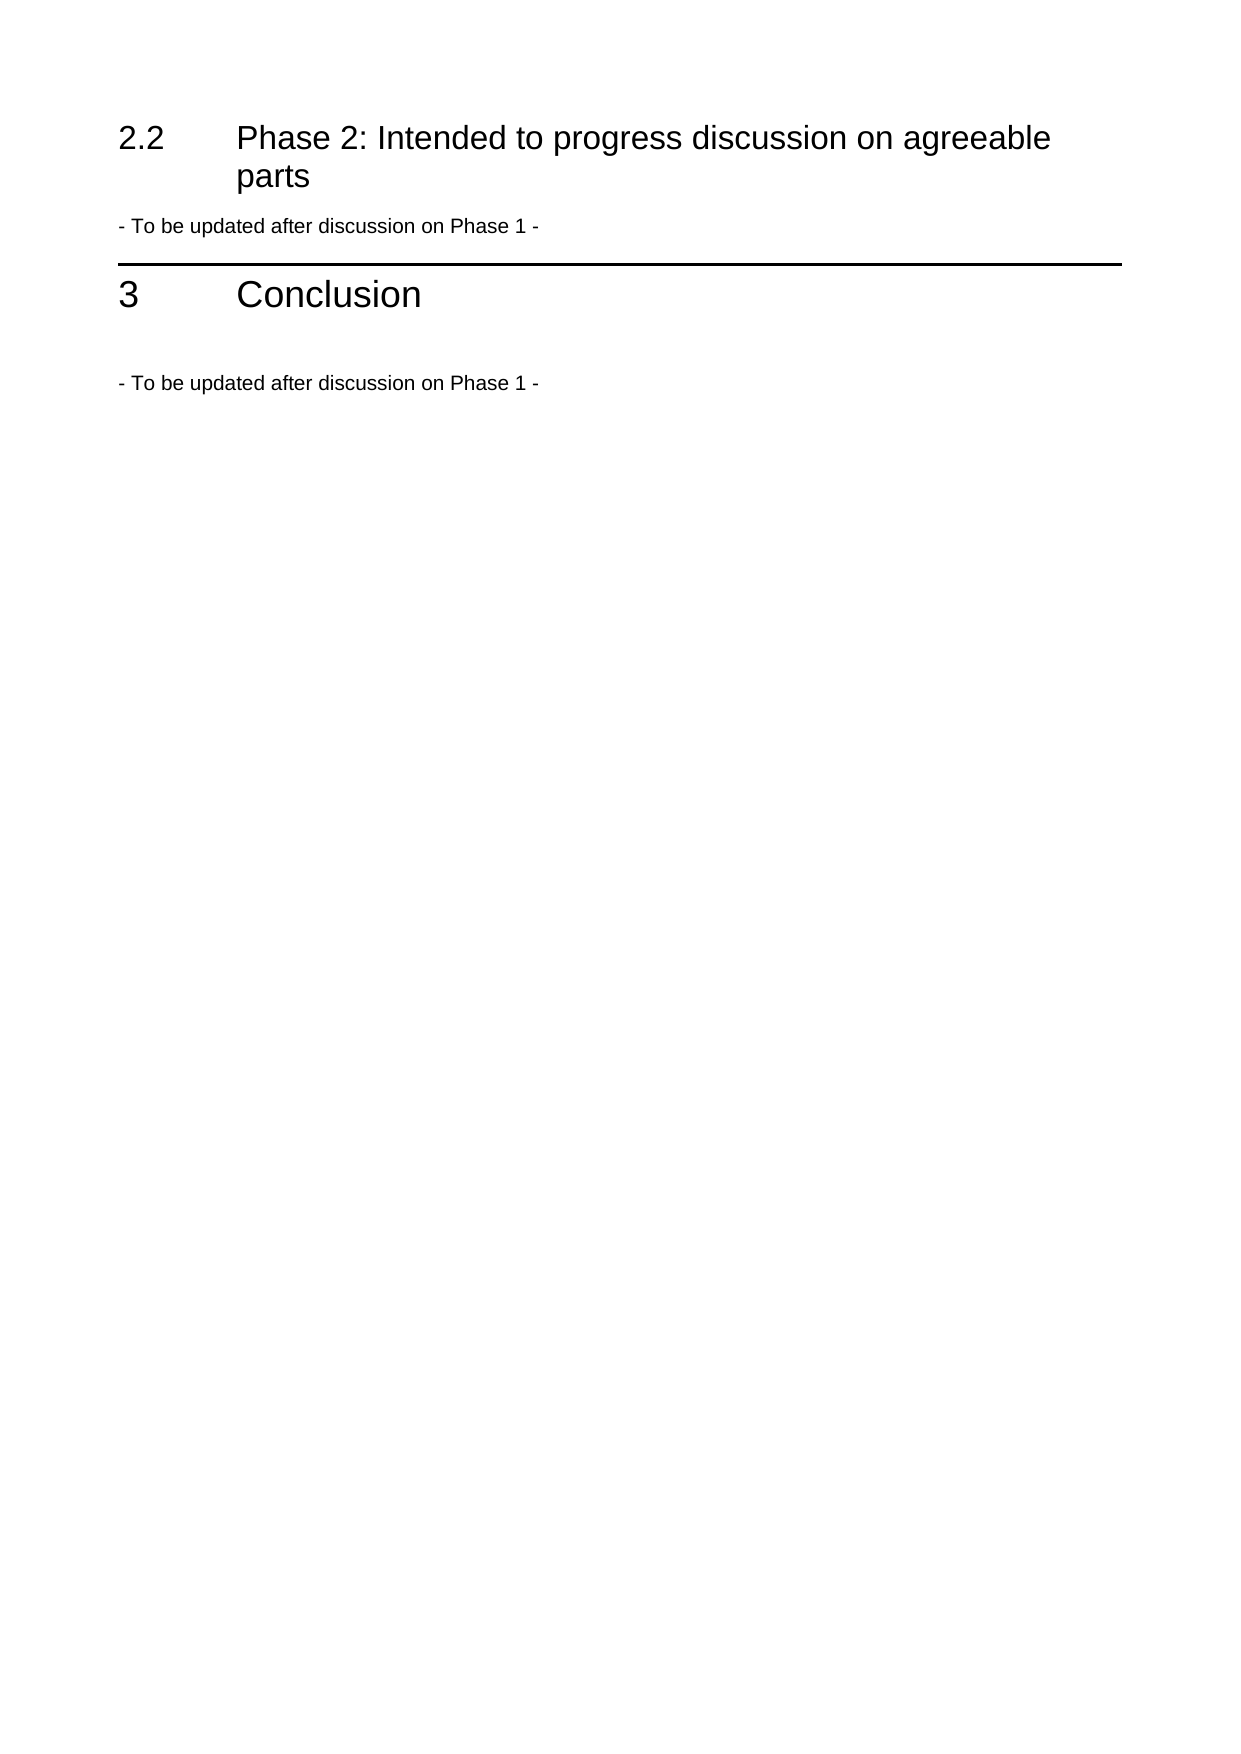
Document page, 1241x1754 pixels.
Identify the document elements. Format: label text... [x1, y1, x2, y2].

text - To be updated after discussion on Phase 1 - [118, 370, 1122, 394]
text - To be updated after discussion on Phase 1 - [118, 214, 1122, 238]
subtitle 2.2 Phase 2: Intended to progress discussion on agreeable parts [118, 118, 1122, 195]
subtitle 3 Conclusion [118, 266, 1122, 315]
